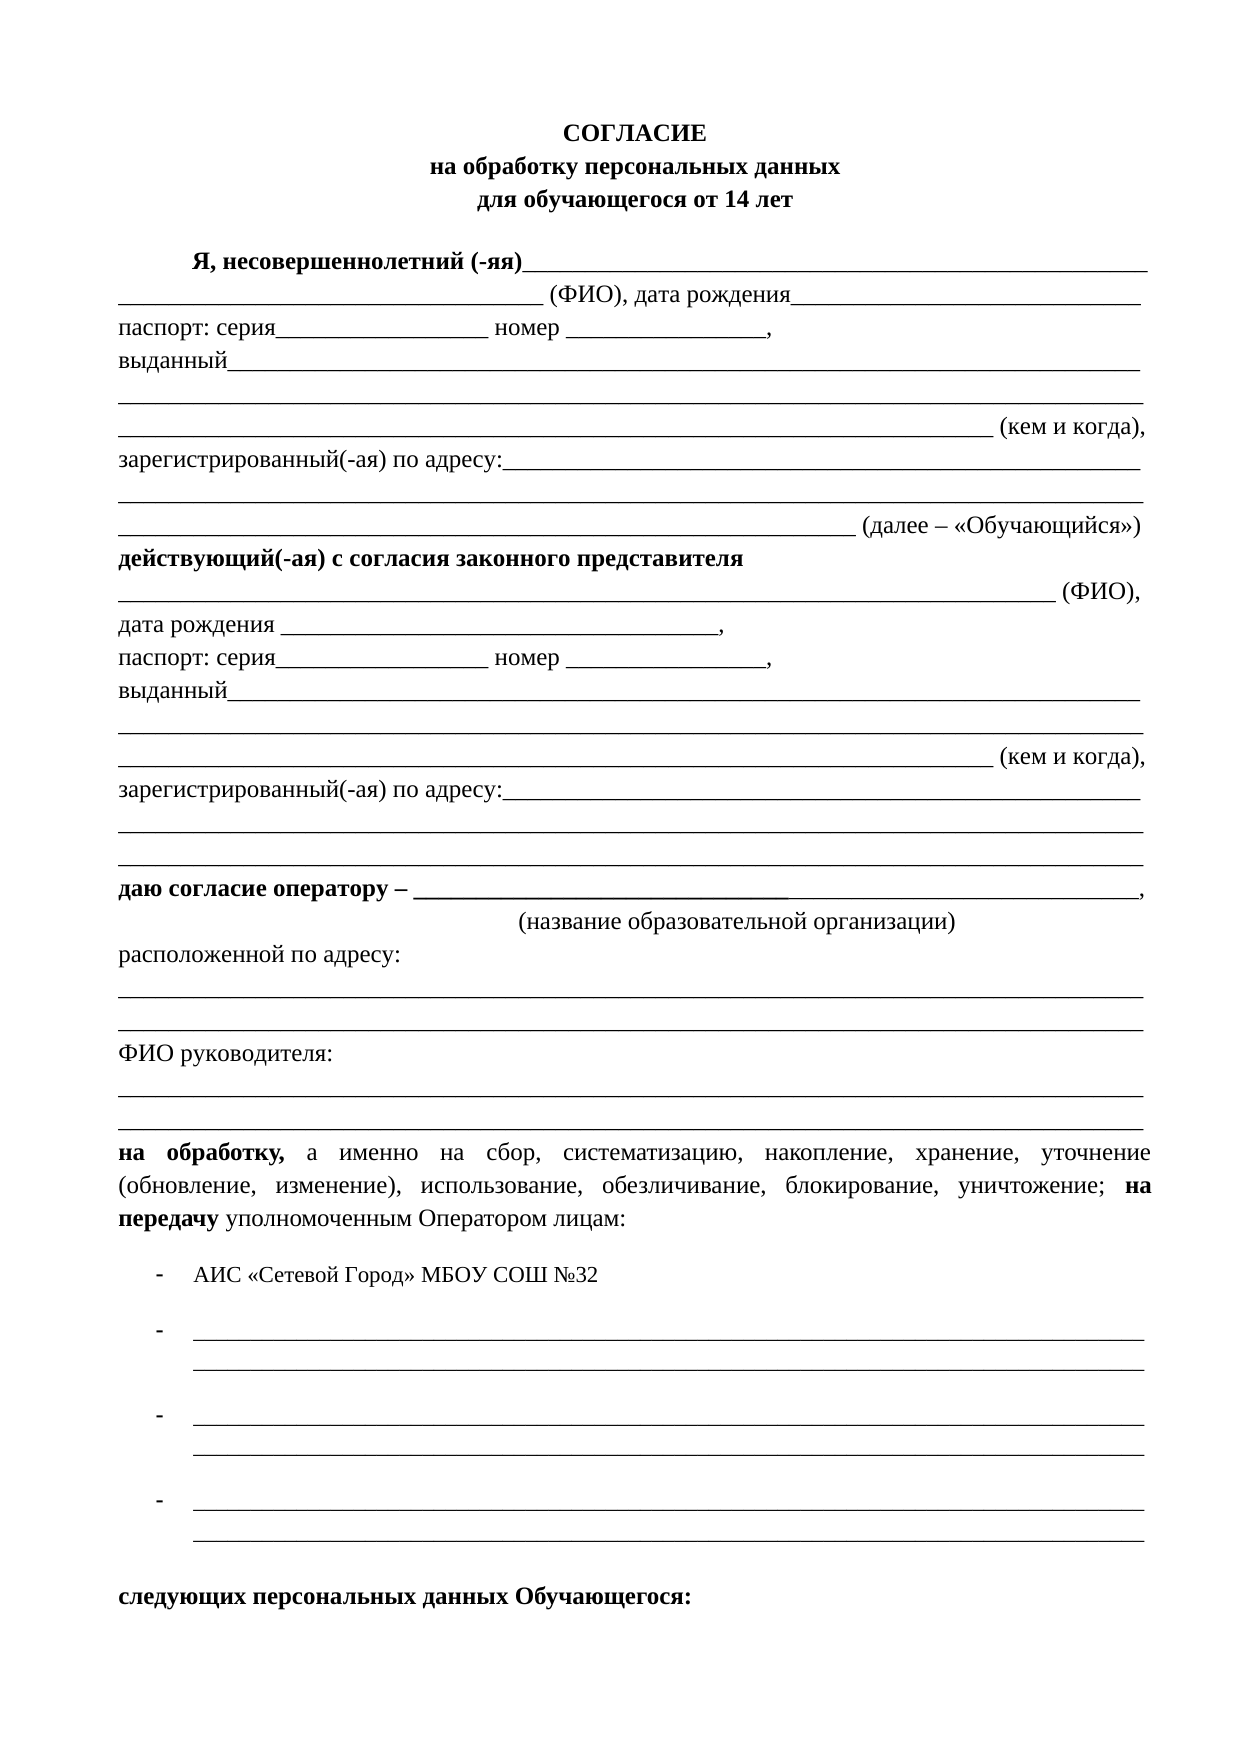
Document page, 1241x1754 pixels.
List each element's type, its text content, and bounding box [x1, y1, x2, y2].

text действующий(-ая) с согласия законного представителя ___________________________________________________________________________ (ФИО), дата рождения ___________________________________, паспорт: серия_________________ номер ________________, выданный___________________________________________________________________________________________________________________________________________________________ ______________________________________________________________________ (кем и когда), зарегистрированный(-ая) по адресу:___________________________________________________ __________________________________________________________________________________ [118, 543, 1152, 836]
text Я, несовершеннолетний (-яя)__________________________________________________ __________________________________ (ФИО), дата рождения____________________________ паспорт: серия_________________ номер ________________, выданный___________________________________________________________________________________________________________________________________________________________ ______________________________________________________________________ (кем и когда), зарегистрированный(-ая) по адресу:___________________________________________________ __________________________________________________________________________________ [118, 246, 1152, 506]
text __________________________________________________________________________________ даю согласие оператору – __________________________________________________________, [118, 840, 1152, 902]
text (название образовательной организации) [413, 906, 1152, 935]
list ______________________________________________________________________________________________________________________________________________________________________ [156, 1488, 1152, 1544]
text следующих персональных данных Обучающегося: [118, 1581, 1152, 1610]
text СОГЛАСИЕ [118, 118, 1152, 147]
list ______________________________________________________________________________________________________________________________________________________________________ [156, 1317, 1152, 1373]
text на обработку, а именно на сбор, систематизацию, накопление, хранение, уточнение (обновление, изменение), использование, обезличивание, блокирование, уничтожение; на передачу уполномоченным Оператором лицам: [118, 1137, 1152, 1232]
text ____________________________________________________________________________________________________________________________________________________________________ [118, 1071, 1152, 1133]
text на обработку персональных данных для обучающегося от 14 лет [118, 151, 1152, 213]
text ___________________________________________________________ (далее – «Обучающийся») [118, 510, 1152, 539]
text расположенной по адресу: ____________________________________________________________________________________________________________________________________________________________________ [118, 939, 1152, 1034]
text ФИО руководителя: [118, 1038, 1152, 1067]
list ______________________________________________________________________________________________________________________________________________________________________ [156, 1402, 1152, 1459]
list АИС «Сетевой Город» МБОУ СОШ №32 [156, 1262, 1152, 1288]
